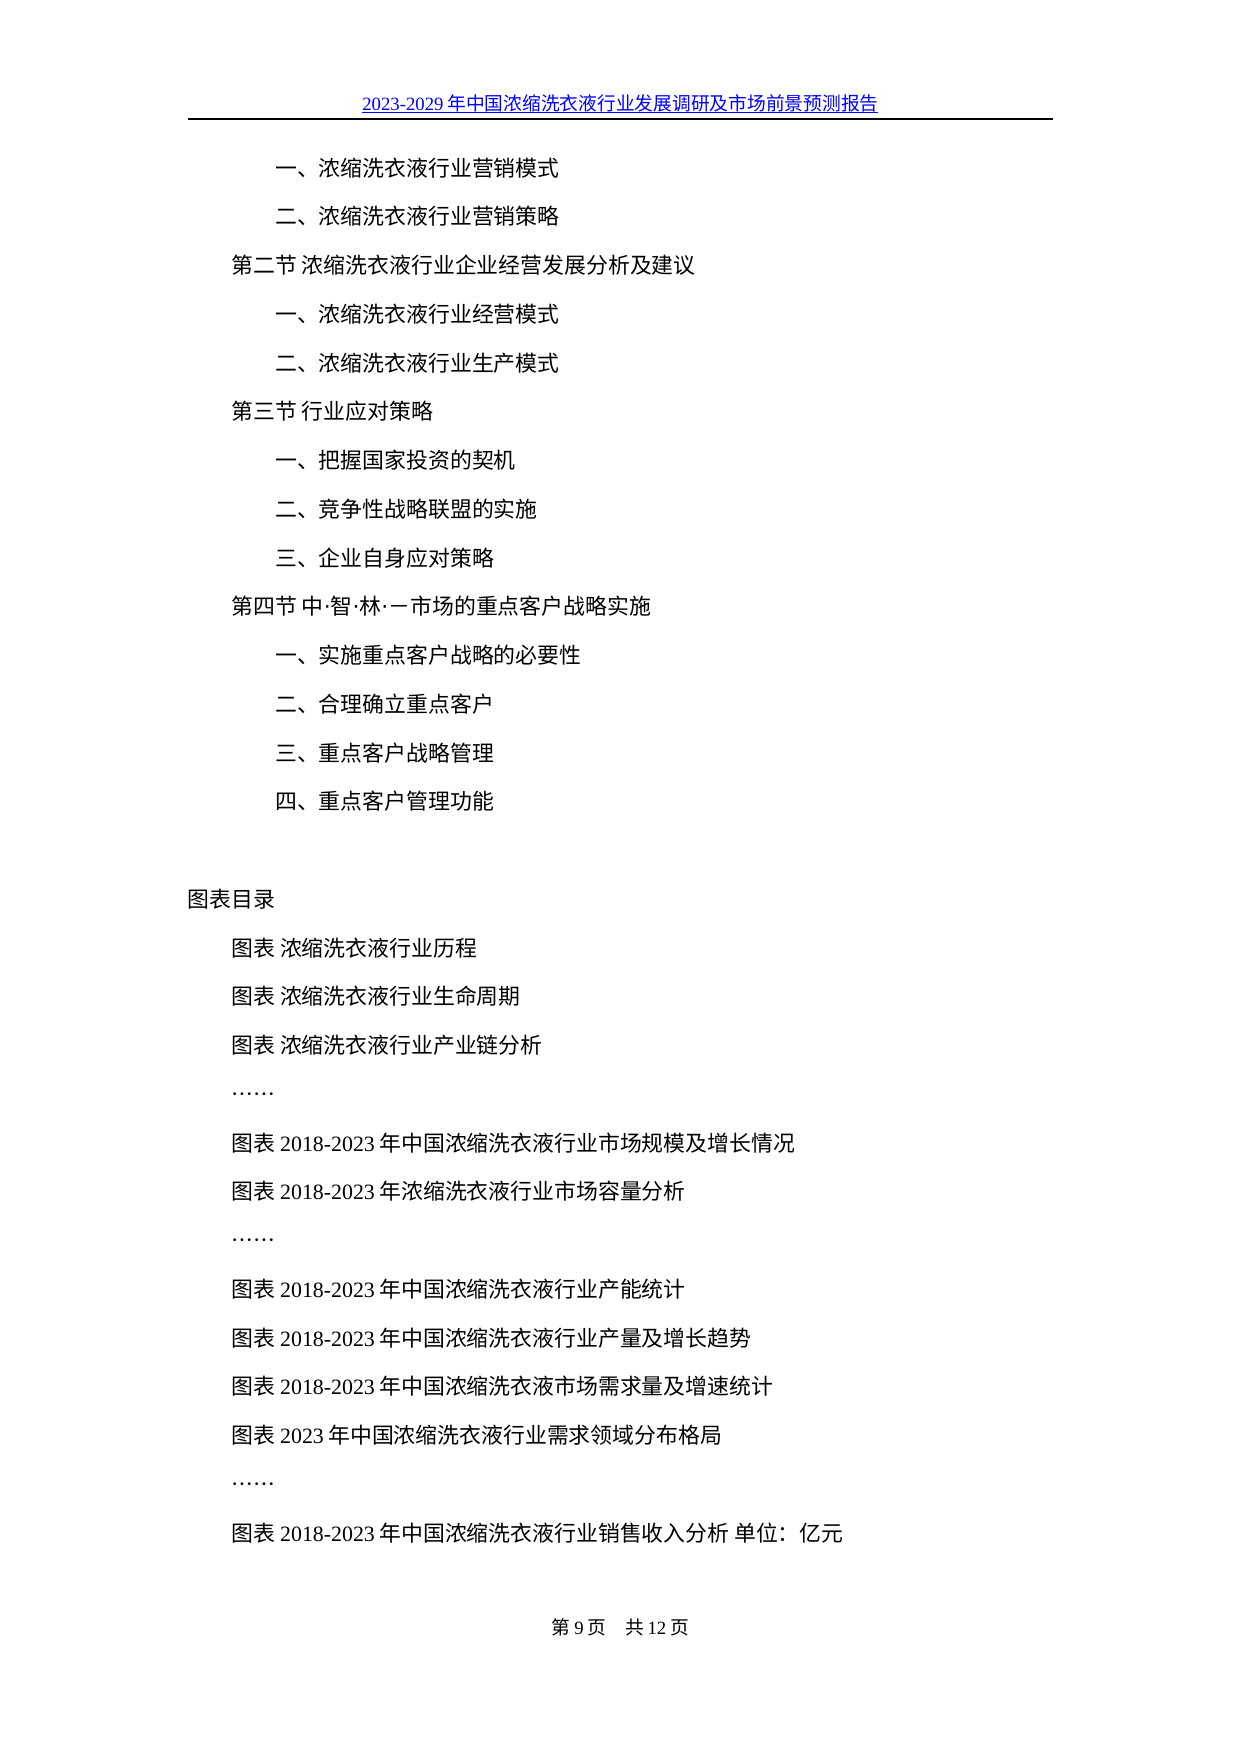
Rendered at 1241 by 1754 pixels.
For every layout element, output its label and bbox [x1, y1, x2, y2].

text [187, 150, 1053, 1548]
